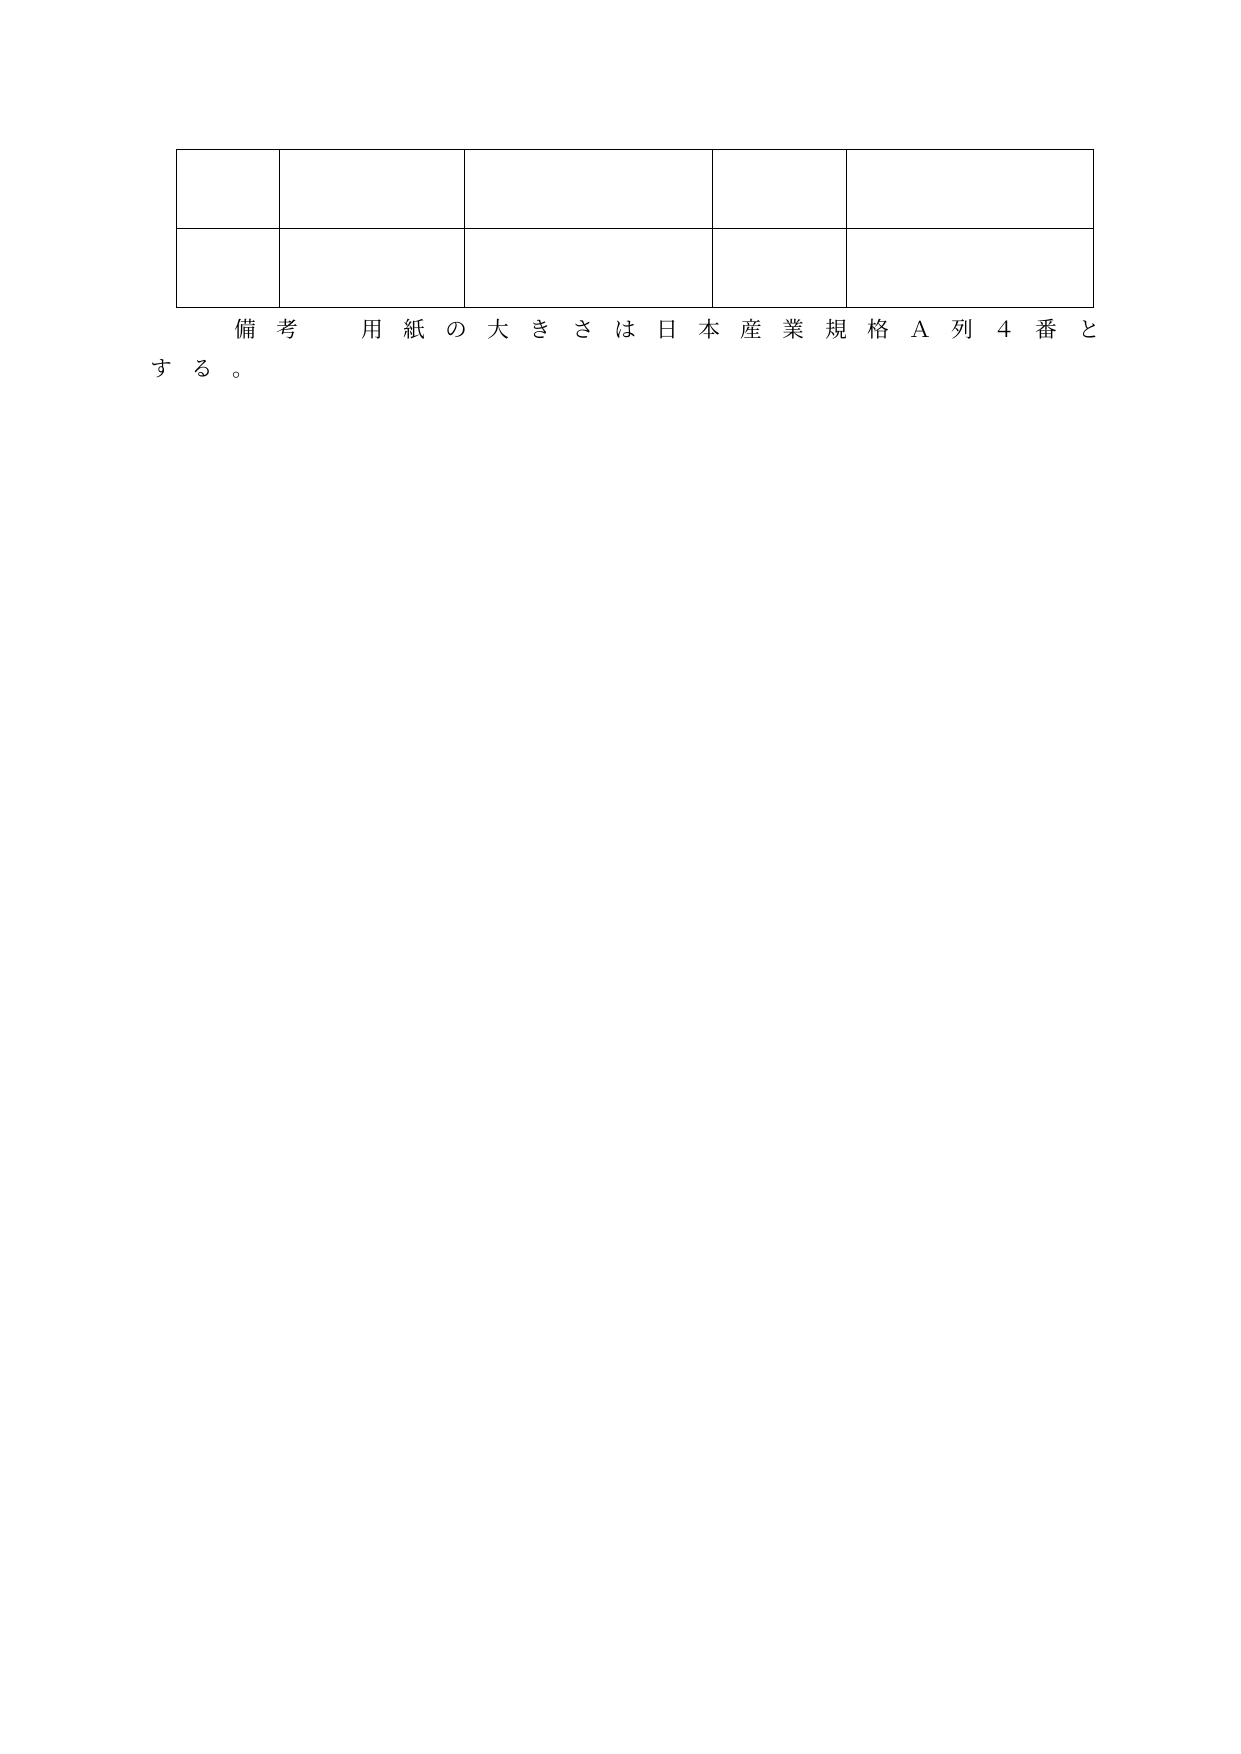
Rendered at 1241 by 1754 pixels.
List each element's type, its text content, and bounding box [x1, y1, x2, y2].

table_cell [465, 229, 712, 307]
table_cell [847, 150, 1093, 228]
table_cell [847, 229, 1093, 307]
table_cell [280, 150, 464, 228]
table_cell [465, 150, 712, 228]
table_cell [177, 229, 279, 307]
table_cell [713, 150, 846, 228]
table_cell [177, 150, 279, 228]
table_cell [280, 229, 464, 307]
table_cell [713, 229, 846, 307]
text 備考 用紙の大きさは日本産業規格Ａ列４番とする。 [150, 308, 1119, 387]
